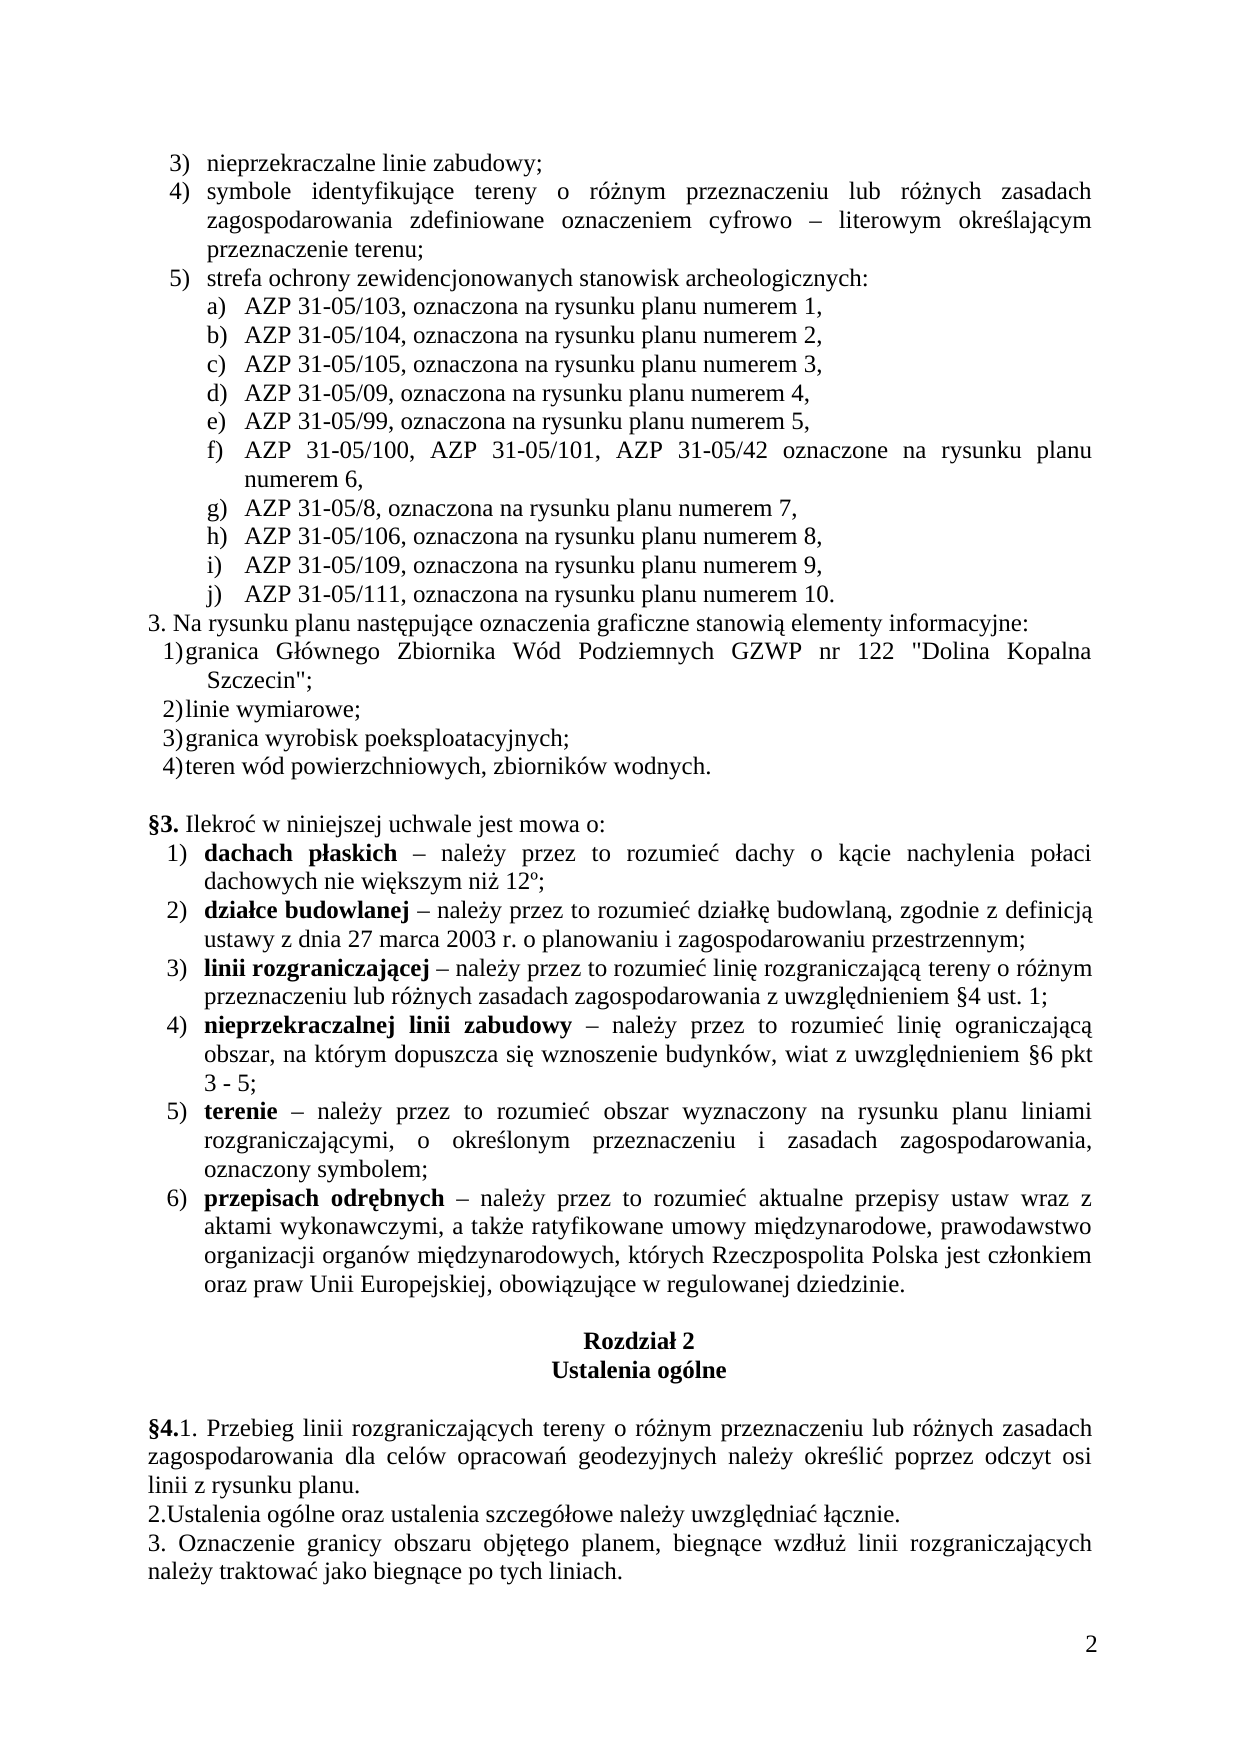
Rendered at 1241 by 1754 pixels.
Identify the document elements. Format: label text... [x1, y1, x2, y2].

list symbole identyfikujące tereny o różnym przeznaczeniu lub różnych zasadach zagospodarowania zdefiniowane oznaczeniem cyfrowo – literowym określającym przeznaczenie terenu; [169, 176, 1093, 263]
list AZP 31-05/8, oznaczona na rysunku planu numerem 7, [207, 493, 1093, 521]
list AZP 31-05/105, oznaczona na rysunku planu numerem 3, [207, 349, 1093, 378]
list AZP 31-05/09, oznaczona na rysunku planu numerem 4, [207, 378, 1093, 406]
text 2.Ustalenia ogólne oraz ustalenia szczegółowe należy uwzględniać łącznie. [148, 1499, 1093, 1528]
list granica Głównego Zbiornika Wód Podziemnych GZWP nr 122 "Dolina Kopalna Szczecin"; [162, 636, 1093, 694]
list granica wyrobisk poeksploatacyjnych; [162, 723, 1093, 751]
list dachach płaskich – należy przez to rozumieć dachy o kącie nachylenia połaci dachowych nie większym niż 12º; [166, 838, 1093, 895]
list linie wymiarowe; [162, 694, 1093, 723]
list AZP 31-05/111, oznaczona na rysunku planu numerem 10. [207, 579, 1093, 608]
text 3. Na rysunku planu następujące oznaczenia graficzne stanowią elementy informacyjne: [148, 608, 1093, 636]
list nieprzekraczalnej linii zabudowy – należy przez to rozumieć linię ograniczającą obszar, na którym dopuszcza się wznoszenie budynków, wiat z uwzględnieniem §6 pkt 3 - 5; [166, 1010, 1093, 1096]
list teren wód powierzchniowych, zbiorników wodnych. [162, 751, 1093, 780]
list nieprzekraczalne linie zabudowy; [169, 148, 1093, 176]
list terenie – należy przez to rozumieć obszar wyznaczony na rysunku planu liniami rozgraniczającymi, o określonym przeznaczeniu i zasadach zagospodarowania, oznaczony symbolem; [166, 1096, 1093, 1183]
list działce budowlanej – należy przez to rozumieć działkę budowlaną, zgodnie z definicją ustawy z dnia 27 marca 2003 r. o planowaniu i zagospodarowaniu przestrzennym; [166, 895, 1093, 953]
list linii rozgraniczającej – należy przez to rozumieć linię rozgraniczającą tereny o różnym przeznaczeniu lub różnych zasadach zagospodarowania z uwzględnieniem §4 ust. 1; [166, 953, 1093, 1010]
list strefa ochrony zewidencjonowanych stanowisk archeologicznych: [169, 263, 1093, 291]
list AZP 31-05/103, oznaczona na rysunku planu numerem 1, [207, 291, 1093, 320]
list AZP 31-05/104, oznaczona na rysunku planu numerem 2, [207, 320, 1093, 349]
list Ustalenia ogólne [185, 1355, 1093, 1384]
list Rozdział 2 [185, 1326, 1093, 1355]
list AZP 31-05/100, AZP 31-05/101, AZP 31-05/42 oznaczone na rysunku planu numerem 6, [207, 435, 1093, 493]
list AZP 31-05/99, oznaczona na rysunku planu numerem 5, [207, 406, 1093, 435]
text 3. Oznaczenie granicy obszaru objętego planem, biegnące wzdłuż linii rozgraniczających należy traktować jako biegnące po tych liniach. [148, 1528, 1093, 1585]
list AZP 31-05/109, oznaczona na rysunku planu numerem 9, [207, 550, 1093, 579]
text §4.1. Przebieg linii rozgraniczających tereny o różnym przeznaczeniu lub różnych zasadach zagospodarowania dla celów opracowań geodezyjnych należy określić poprzez odczyt osi linii z rysunku planu. [148, 1413, 1093, 1499]
list przepisach odrębnych – należy przez to rozumieć aktualne przepisy ustaw wraz z aktami wykonawczymi, a także ratyfikowane umowy międzynarodowe, prawodawstwo organizacji organów międzynarodowych, których Rzeczpospolita Polska jest członkiem oraz praw Unii Europejskiej, obowiązujące w regulowanej dziedzinie. [166, 1183, 1093, 1298]
text §3. Ilekroć w niniejszej uchwale jest mowa o: [148, 809, 1093, 838]
list AZP 31-05/106, oznaczona na rysunku planu numerem 8, [207, 521, 1093, 550]
